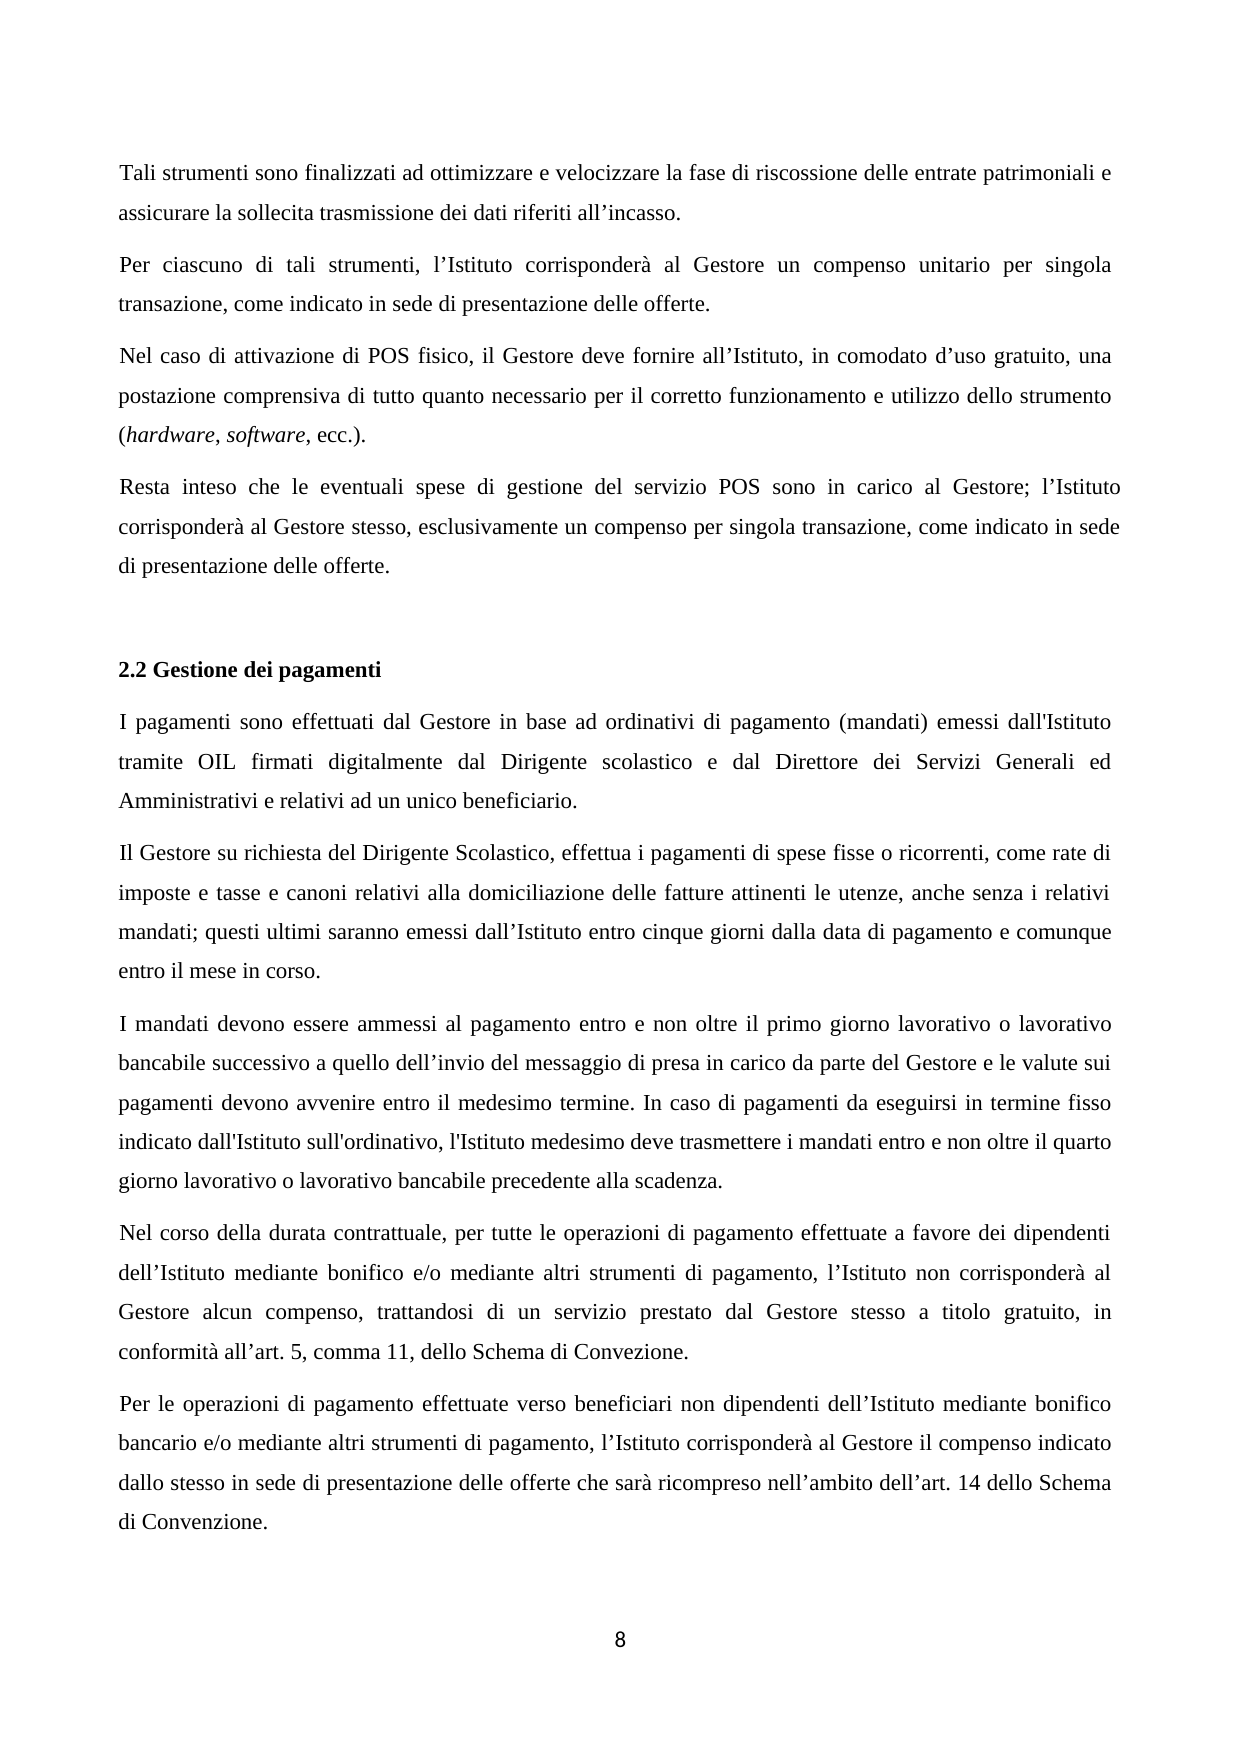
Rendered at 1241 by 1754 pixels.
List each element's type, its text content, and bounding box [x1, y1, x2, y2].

text Nel caso di attivazione di POS fisico, il Gestore deve fornire all’Istituto, in comodato d’uso gratuito, una postazione comprensiva di tutto quanto necessario per il corretto funzionamento e utilizzo dello strumento (hardware, software, ecc.). [118, 342, 1113, 448]
text Tali strumenti sono finalizzati ad ottimizzare e velocizzare la fase di riscossione delle entrate patrimoniali e assicurare la sollecita trasmissione dei dati riferiti all’incasso. [118, 159, 1113, 225]
text I pagamenti sono effettuati dal Gestore in base ad ordinativi di pagamento (mandati) emessi dall'Istituto tramite OIL firmati digitalmente dal Dirigente scolastico e dal Direttore dei Servizi Generali ed Amministrativi e relativi ad un unico beneficiario. [118, 708, 1113, 813]
text Resta inteso che le eventuali spese di gestione del servizio POS sono in carico al Gestore; l’Istituto corrisponderà al Gestore stesso, esclusivamente un compenso per singola transazione, come indicato in sede di presentazione delle offerte. [118, 473, 1122, 579]
text Nel corso della durata contrattuale, per tutte le operazioni di pagamento effettuate a favore dei dipendenti dell’Istituto mediante bonifico e/o mediante altri strumenti di pagamento, l’Istituto non corrisponderà al Gestore alcun compenso, trattandosi di un servizio prestato dal Gestore stesso a titolo gratuito, in conformità all’art. 5, comma 11, dello Schema di Convezione. [118, 1219, 1113, 1364]
subtitle 2.2 Gestione dei pagamenti [118, 656, 1122, 683]
text I mandati devono essere ammessi al pagamento entro e non oltre il primo giorno lavorativo o lavorativo bancabile successivo a quello dell’invio del messaggio di presa in carico da parte del Gestore e le valute sui pagamenti devono avvenire entro il medesimo termine. In caso di pagamenti da eseguirsi in termine fisso indicato dall'Istituto sull'ordinativo, l'Istituto medesimo deve trasmettere i mandati entro e non oltre il quarto giorno lavorativo o lavorativo bancabile precedente alla scadenza. [118, 1009, 1113, 1194]
text Il Gestore su richiesta del Dirigente Scolastico, effettua i pagamenti di spese fisse o ricorrenti, come rate di imposte e tasse e canoni relativi alla domiciliazione delle fatture attinenti le utenze, anche senza i relativi mandati; questi ultimi saranno emessi dall’Istituto entro cinque giorni dalla data di pagamento e comunque entro il mese in corso. [118, 839, 1113, 984]
text Per ciascuno di tali strumenti, l’Istituto corrisponderà al Gestore un compenso unitario per singola transazione, come indicato in sede di presentazione delle offerte. [118, 251, 1113, 317]
text Per le operazioni di pagamento effettuate verso beneficiari non dipendenti dell’Istituto mediante bonifico bancario e/o mediante altri strumenti di pagamento, l’Istituto corrisponderà al Gestore il compenso indicato dallo stesso in sede di presentazione delle offerte che sarà ricompreso nell’ambito dell’art. 14 dello Schema di Convenzione. [118, 1390, 1113, 1535]
